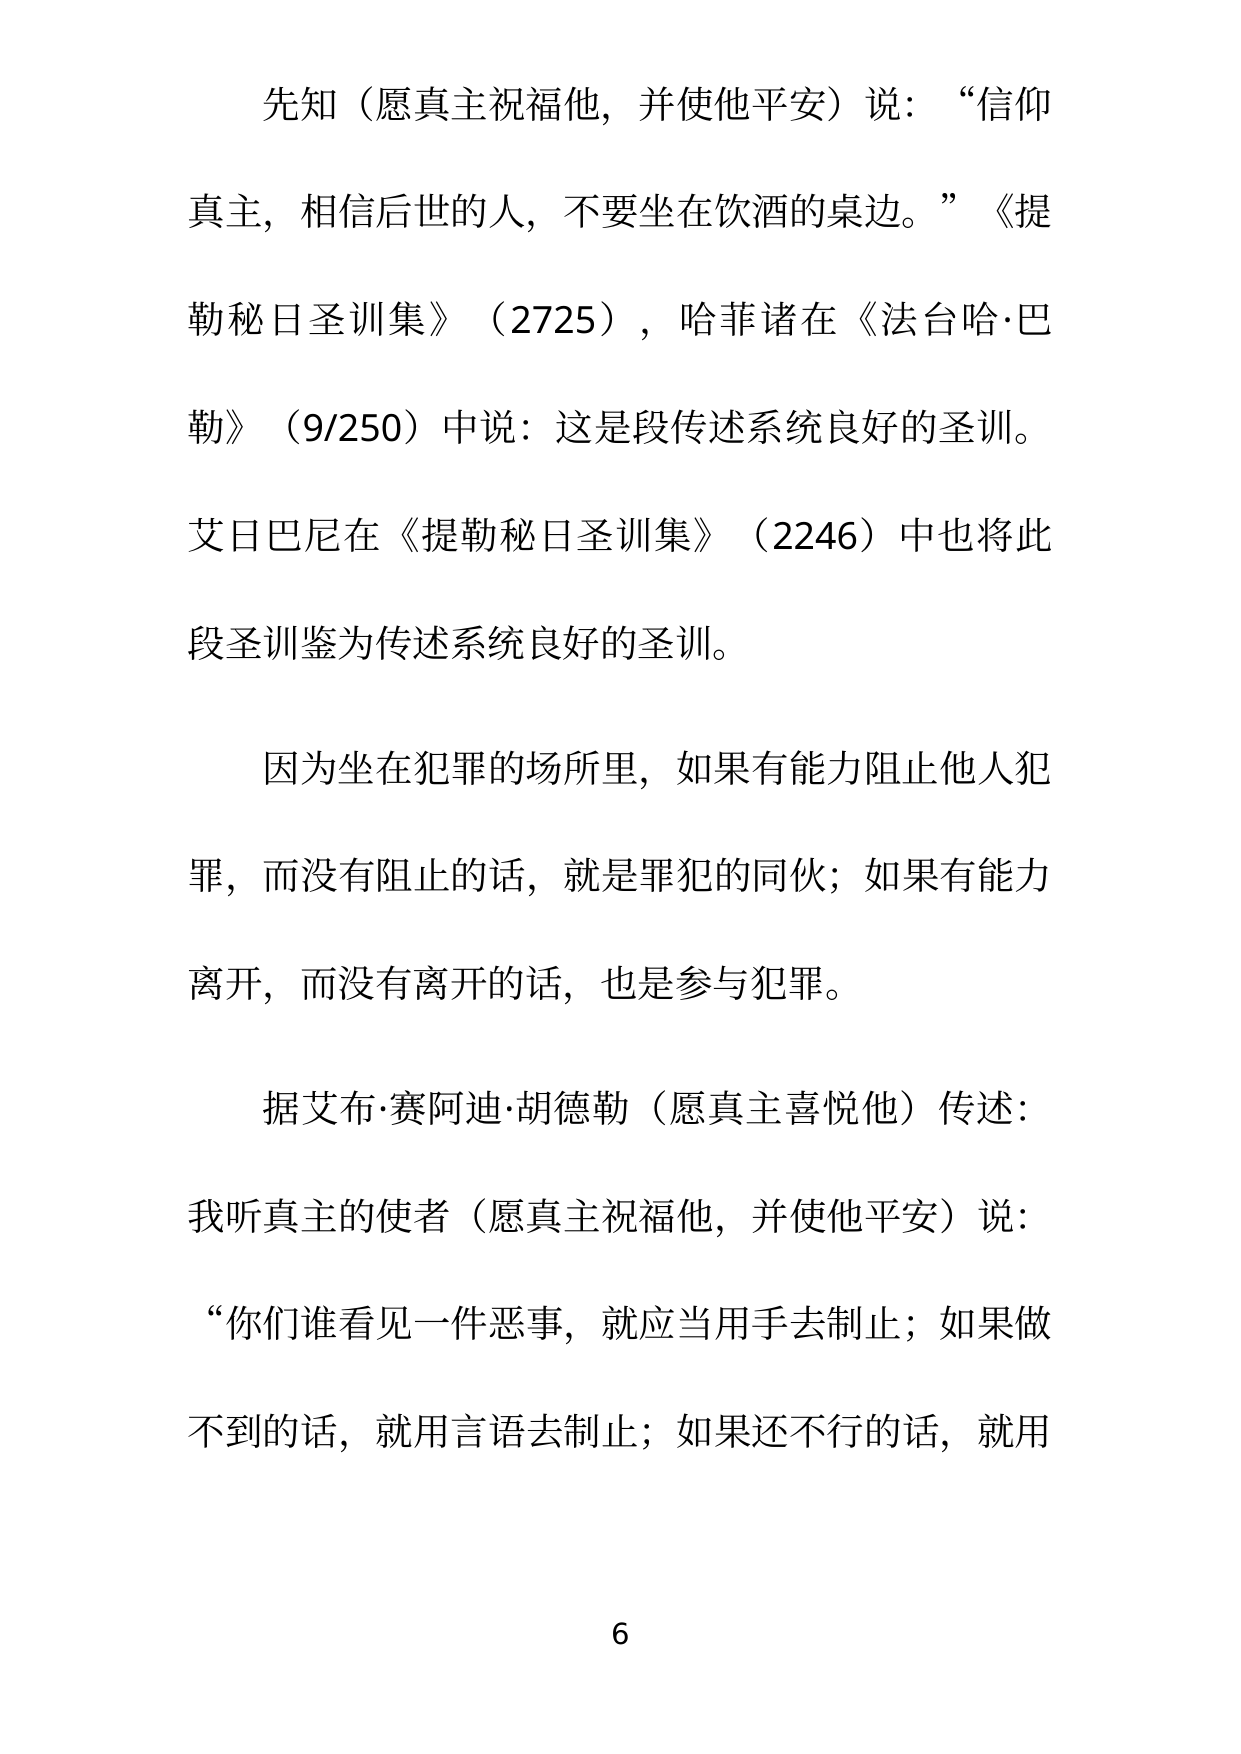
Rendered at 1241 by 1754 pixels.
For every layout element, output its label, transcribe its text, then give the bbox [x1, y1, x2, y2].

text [187, 1079, 1053, 1456]
text 先知（愿真主祝福他，并使他平安）说：“信仰真主，相信后世的人，不要坐在饮酒的桌边。”《提勒秘日圣训集》（2725），哈菲诸在《法台哈·巴勒》（9/250）中说：这是段传述系统良好的圣训。艾日巴尼在《提勒秘日圣训集》（2246）中也将此段圣训鉴为传述系统良好的圣训。 [187, 75, 1053, 668]
text 因为坐在犯罪的场所里，如果有能力阻止他人犯罪，而没有阻止的话，就是罪犯的同伙；如果有能力离开，而没有离开的话，也是参与犯罪。 [187, 739, 1053, 1008]
